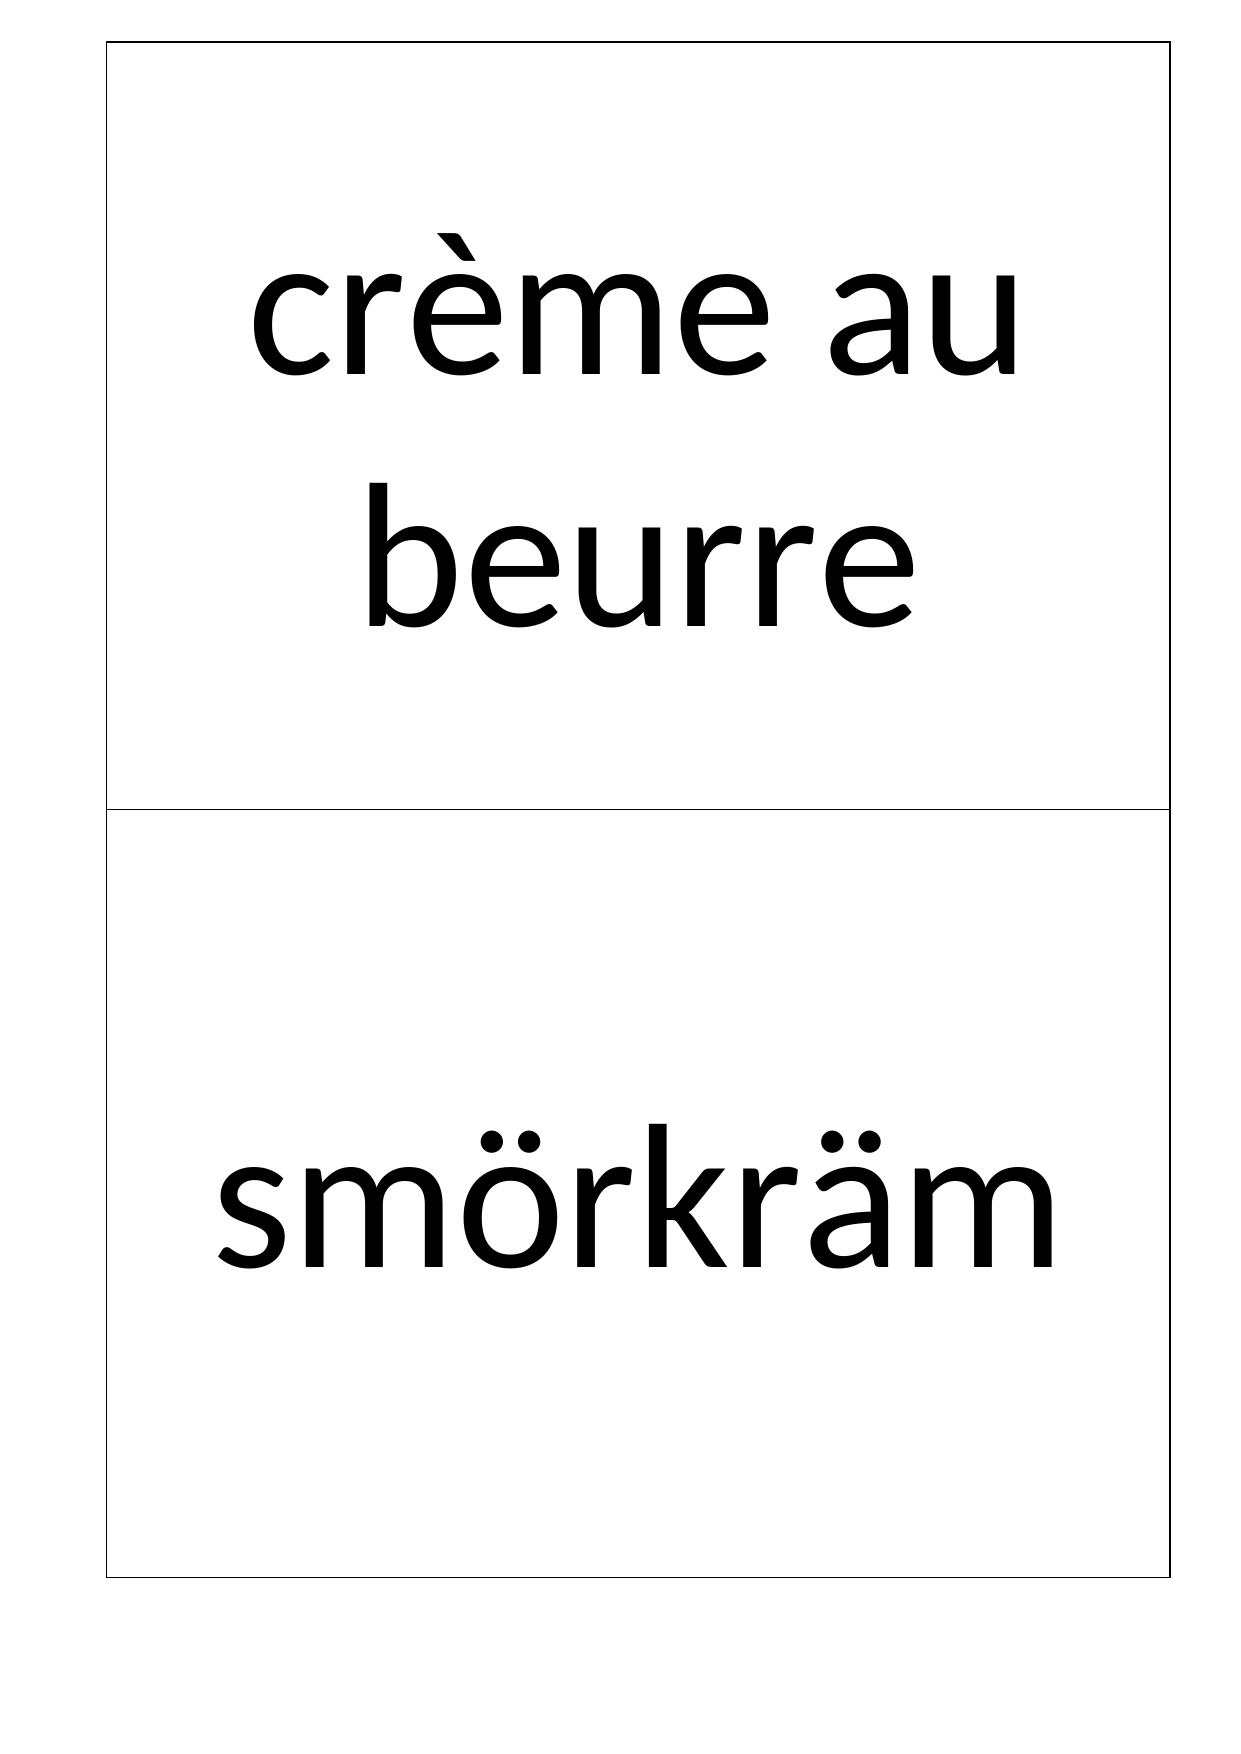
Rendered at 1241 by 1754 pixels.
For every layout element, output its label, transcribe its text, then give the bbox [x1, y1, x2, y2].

table_cell smörkräm [107, 810, 1169, 1577]
table_cell crème au beurre [107, 43, 1169, 809]
